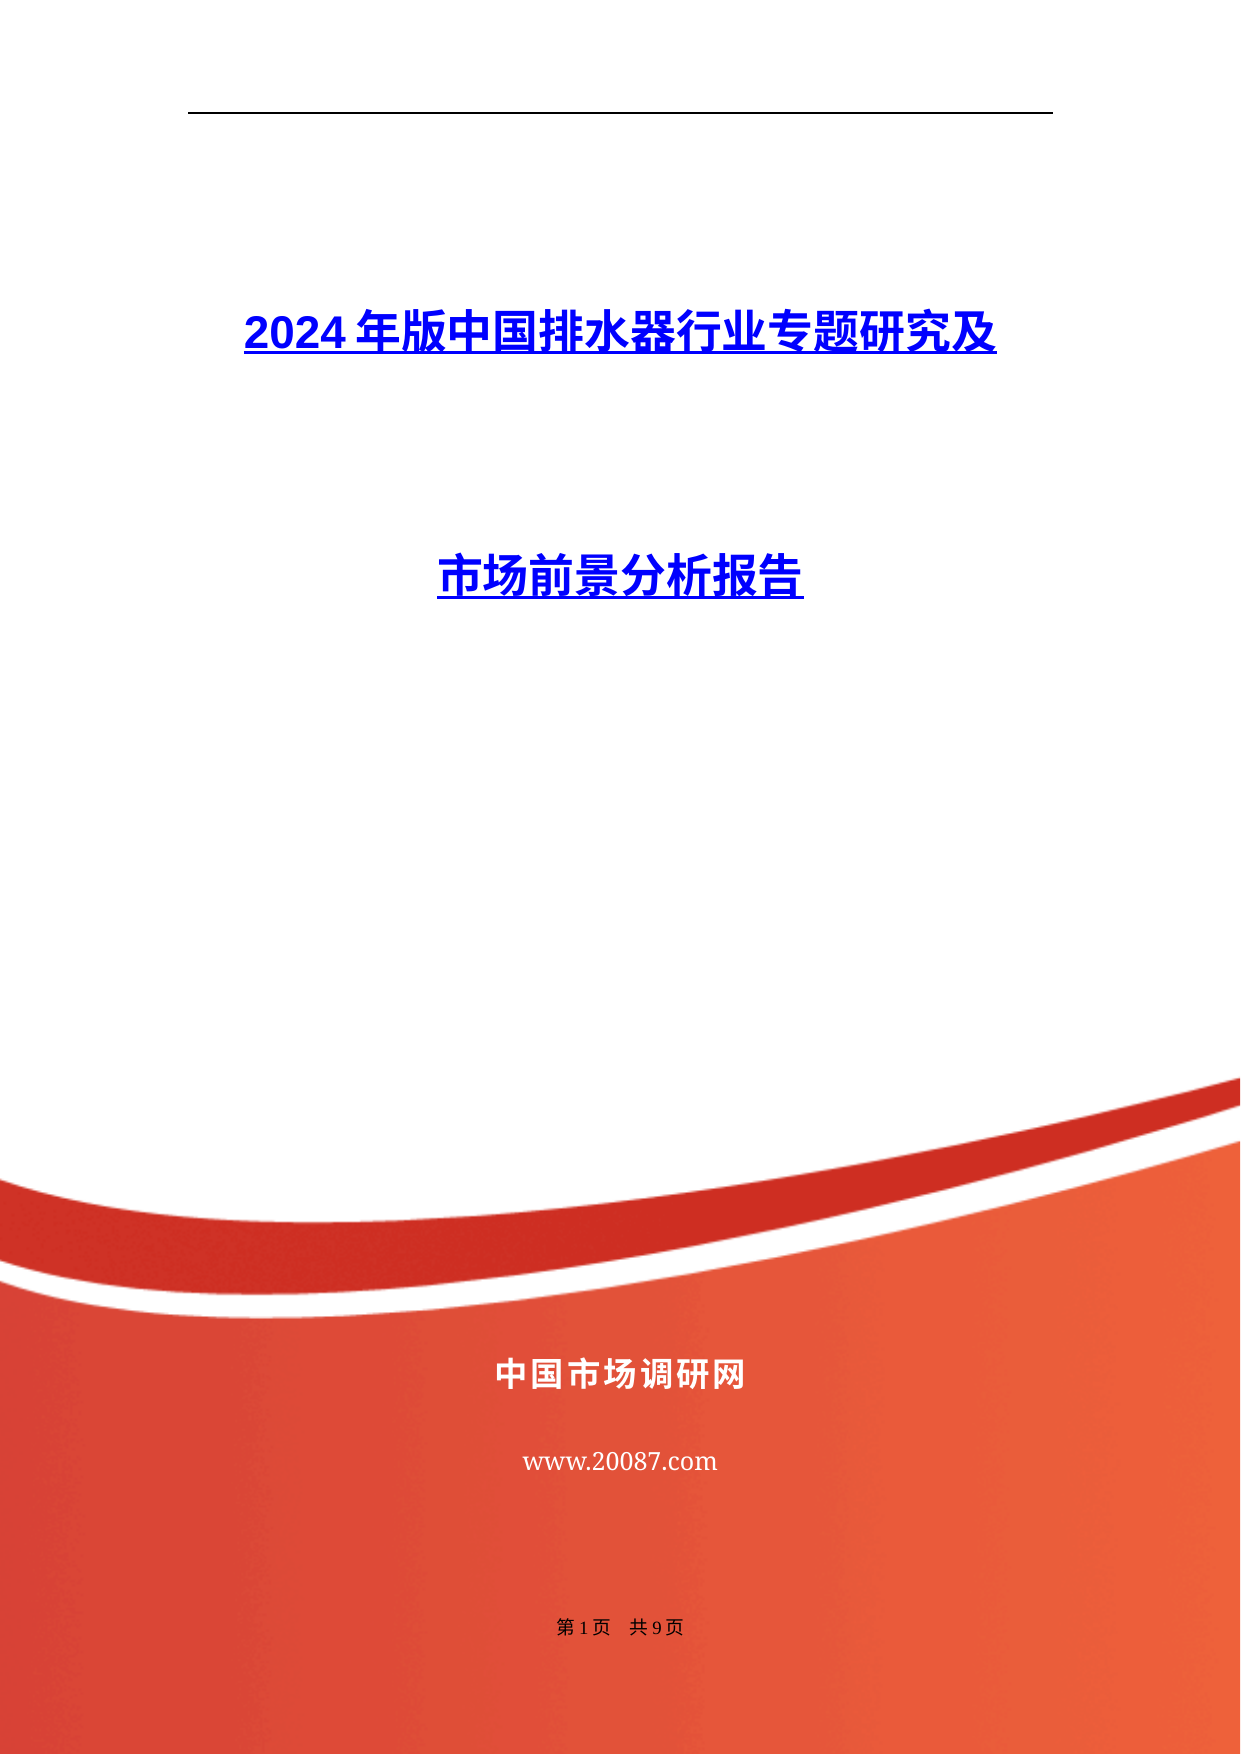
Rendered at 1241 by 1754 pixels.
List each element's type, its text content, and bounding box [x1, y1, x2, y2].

picture [0, 1006, 1241, 1754]
text www.20087.com [187, 1428, 1053, 1493]
table_header 2024年版中国排水器行业专题研究及市场前景分析报告 [188, 207, 1053, 773]
subtitle 中国市场调研网 [187, 1339, 1053, 1404]
